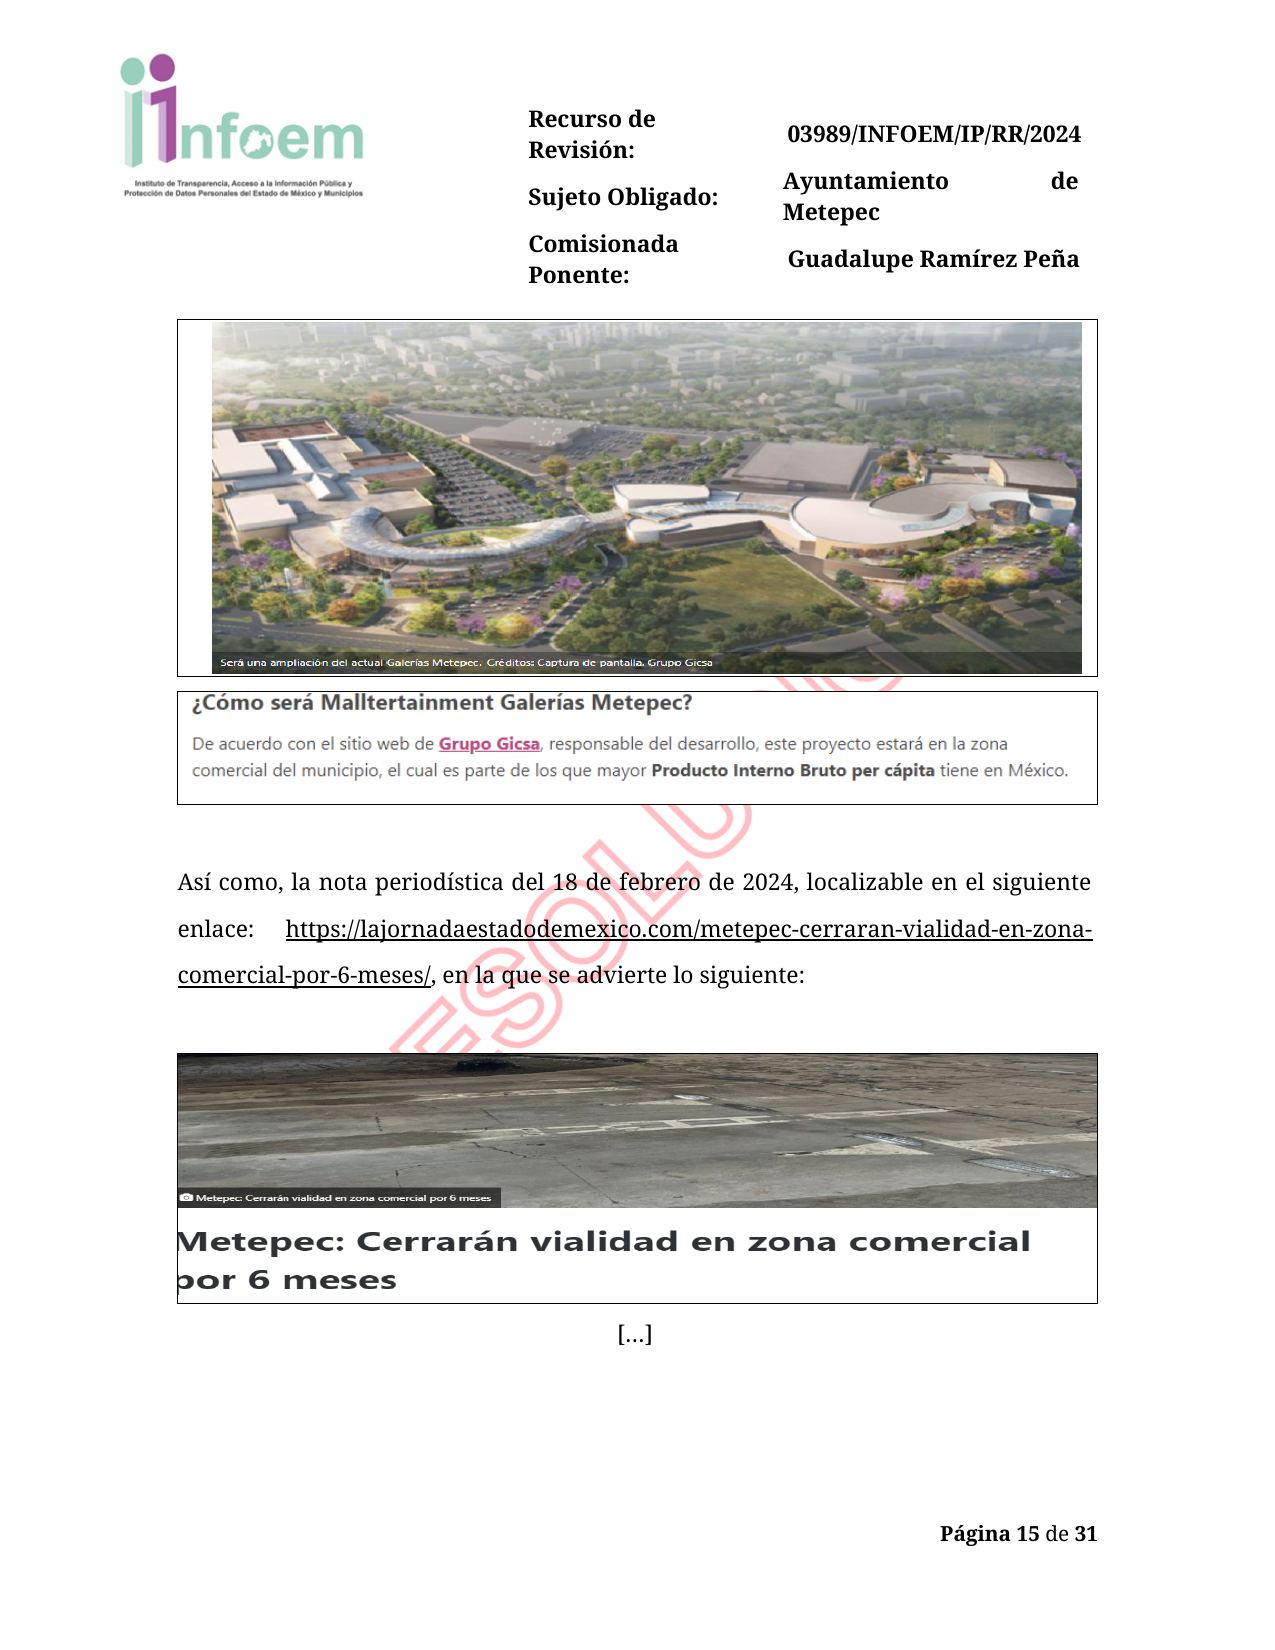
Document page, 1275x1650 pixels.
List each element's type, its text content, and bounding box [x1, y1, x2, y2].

text […] [177, 1318, 1093, 1349]
picture [0, 0, 1275, 1650]
text Así como, la nota periodística del 18 de febrero de 2024, localizable en el siguiente enlace: https://lajornadaestadodemexico.com/metepec-cerraran-vialidad-en-zona-comercial-por-6-meses/, en la que se advierte lo siguiente: [177, 866, 1093, 991]
